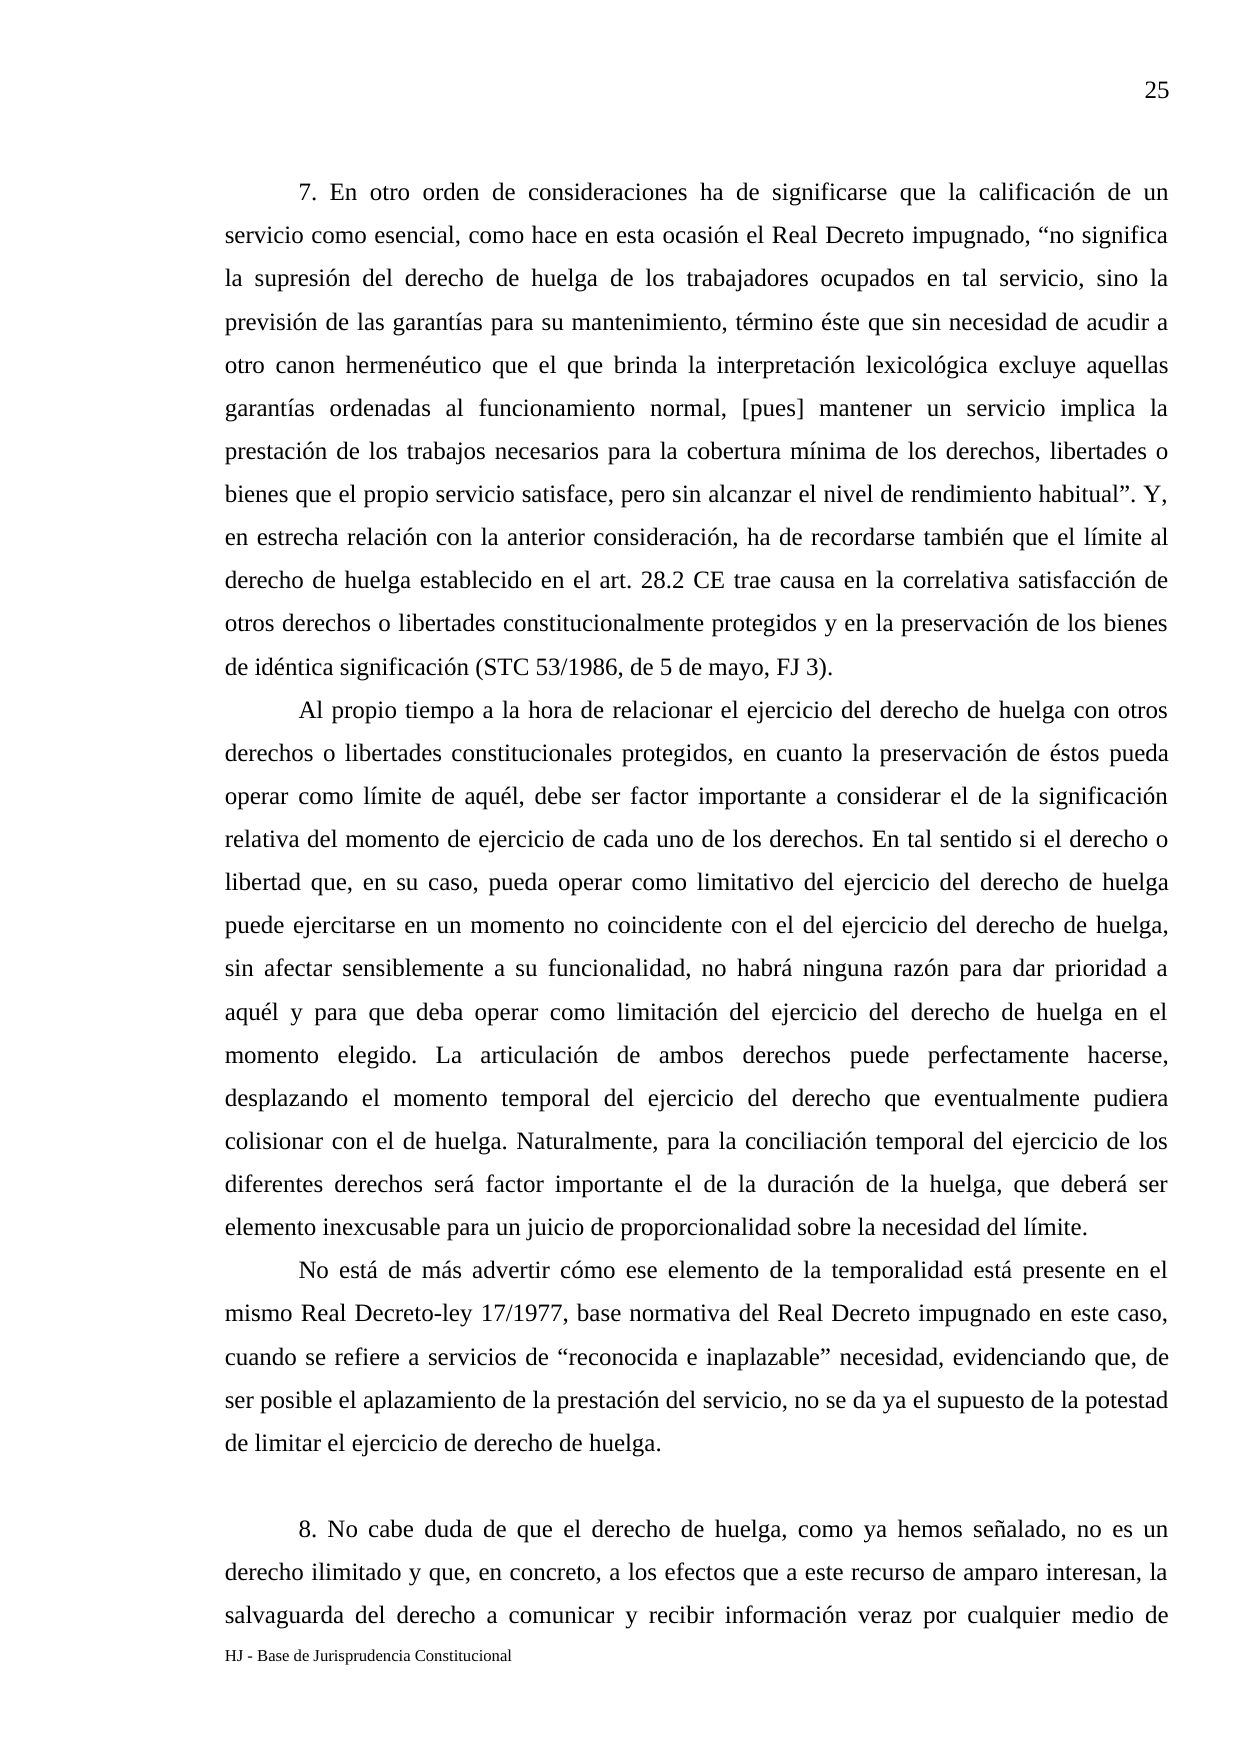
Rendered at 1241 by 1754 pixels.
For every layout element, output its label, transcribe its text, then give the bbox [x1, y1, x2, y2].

text No está de más advertir cómo ese elemento de la temporalidad está presente en el mismo Real Decreto-ley 17/1977, base normativa del Real Decreto impugnado en este caso, cuando se refiere a servicios de “reconocida e inaplazable” necesidad, evidenciando que, de ser posible el aplazamiento de la prestación del servicio, no se da ya el supuesto de la potestad de limitar el ejercicio de derecho de huelga. [224, 1255, 1169, 1457]
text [224, 1514, 1169, 1629]
text Al propio tiempo a la hora de relacionar el ejercicio del derecho de huelga con otros derechos o libertades constitucionales protegidos, en cuanto la preservación de éstos pueda operar como límite de aquél, debe ser factor importante a considerar el de la significación relativa del momento de ejercicio de cada uno de los derechos. En tal sentido si el derecho o libertad que, en su caso, pueda operar como limitativo del ejercicio del derecho de huelga puede ejercitarse en un momento no coincidente con el del ejercicio del derecho de huelga, sin afectar sensiblemente a su funcionalidad, no habrá ninguna razón para dar prioridad a aquél y para que deba operar como limitación del ejercicio del derecho de huelga en el momento elegido. La articulación de ambos derechos puede perfectamente hacerse, desplazando el momento temporal del ejercicio del derecho que eventualmente pudiera colisionar con el de huelga. Naturalmente, para la conciliación temporal del ejercicio de los diferentes derechos será factor importante el de la duración de la huelga, que deberá ser elemento inexcusable para un juicio de proporcionalidad sobre la necesidad del límite. [224, 695, 1169, 1241]
text 7. En otro orden de consideraciones ha de significarse que la calificación de un servicio como esencial, como hace en esta ocasión el Real Decreto impugnado, “no significa la supresión del derecho de huelga de los trabajadores ocupados en tal servicio, sino la previsión de las garantías para su mantenimiento, término éste que sin necesidad de acudir a otro canon hermenéutico que el que brinda la interpretación lexicológica excluye aquellas garantías ordenadas al funcionamiento normal, [pues] mantener un servicio implica la prestación de los trabajos necesarios para la cobertura mínima de los derechos, libertades o bienes que el propio servicio satisface, pero sin alcanzar el nivel de rendimiento habitual”. Y, en estrecha relación con la anterior consideración, ha de recordarse también que el límite al derecho de huelga establecido en el art. 28.2 CE trae causa en la correlativa satisfacción de otros derechos o libertades constitucionalmente protegidos y en la preservación de los bienes de idéntica significación (STC 53/1986, de 5 de mayo, FJ 3). [224, 177, 1169, 680]
